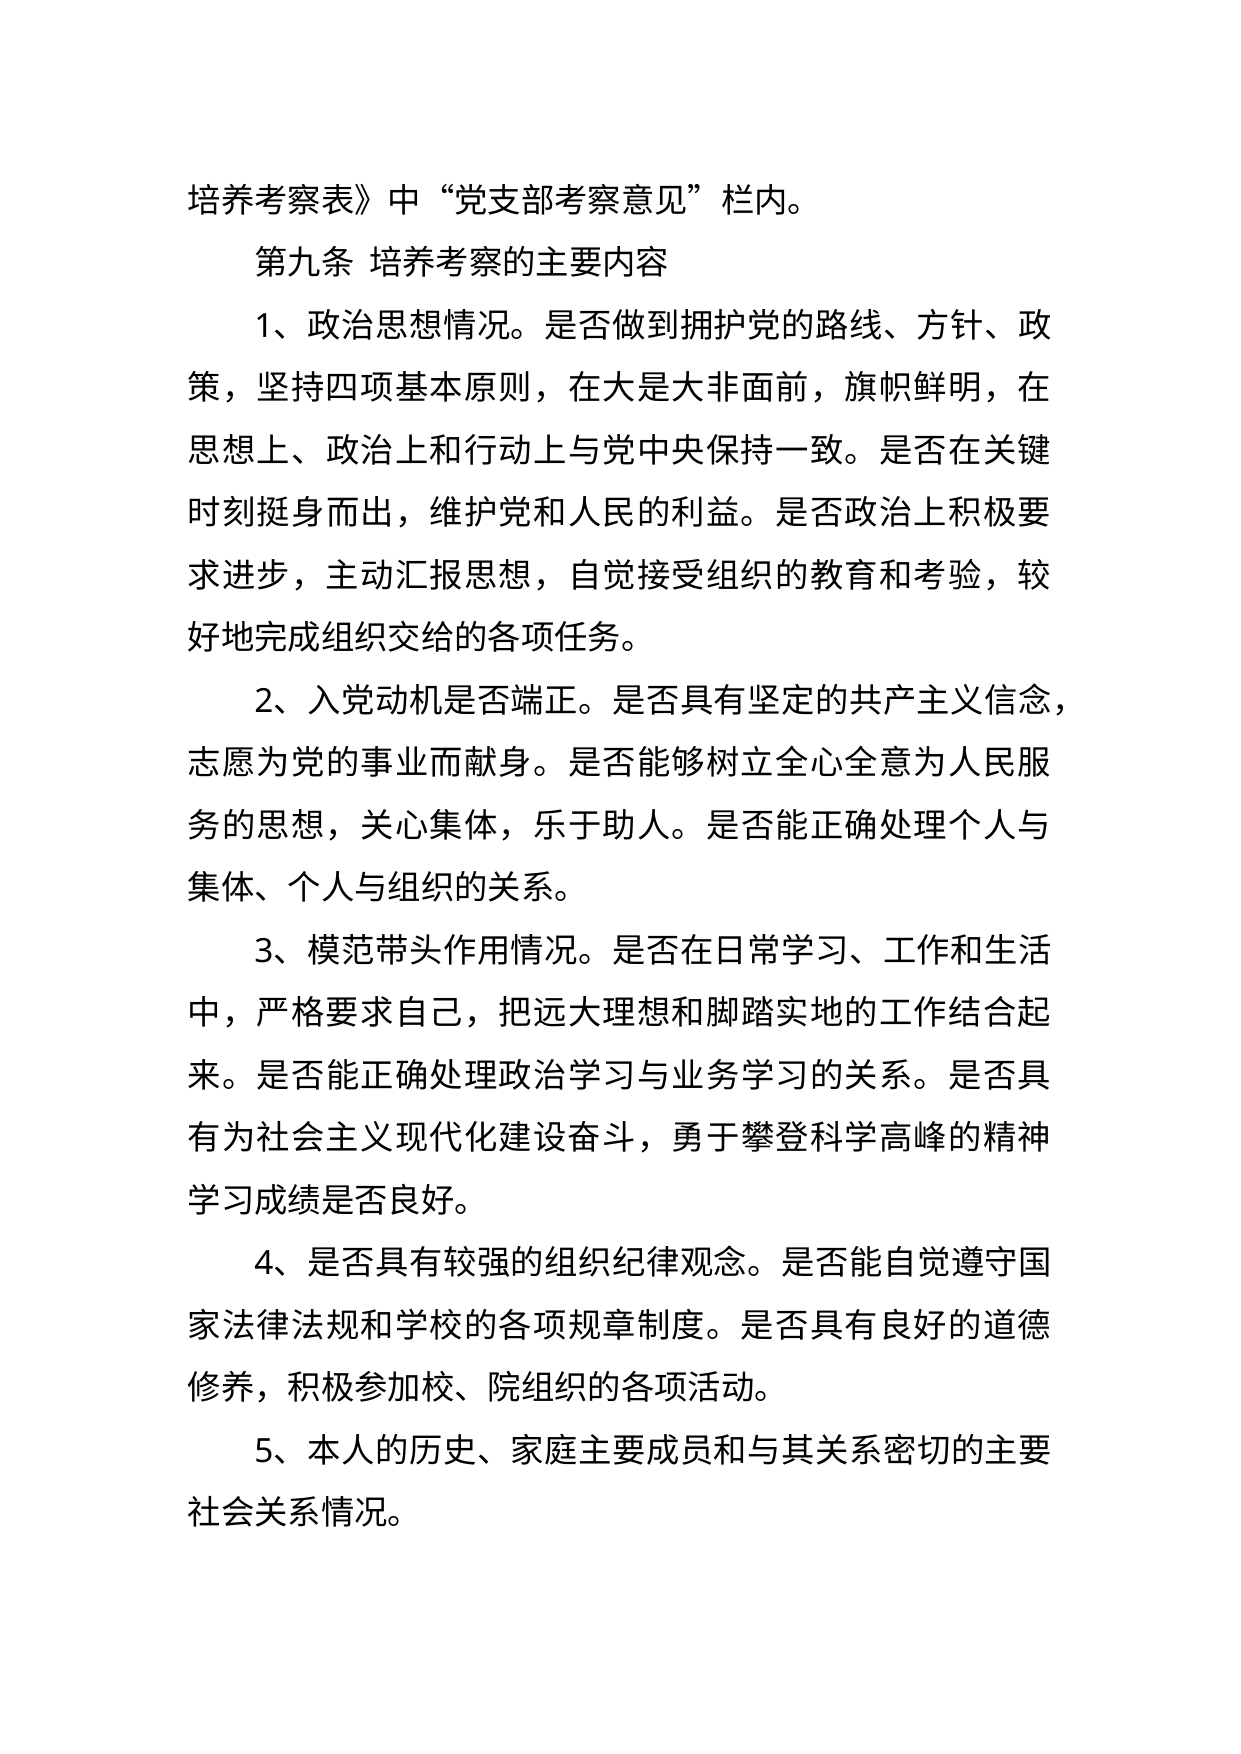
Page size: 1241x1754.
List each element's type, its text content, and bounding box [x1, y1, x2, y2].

text 第九条 培养考察的主要内容 [187, 224, 1053, 287]
text 5、本人的历史、家庭主要成员和与其关系密切的主要社会关系情况。 [187, 1412, 1053, 1537]
text 3、模范带头作用情况。是否在日常学习、工作和生活中，严格要求自己，把远大理想和脚踏实地的工作结合起来。是否能正确处理政治学习与业务学习的关系。是否具有为社会主义现代化建设奋斗，勇于攀登科学高峰的精神。学习成绩是否良好。 [187, 912, 1053, 1224]
text 2、入党动机是否端正。是否具有坚定的共产主义信念，志愿为党的事业而献身。是否能够树立全心全意为人民服务的思想，关心集体，乐于助人。是否能正确处理个人与集体、个人与组织的关系。 [187, 662, 1053, 912]
text 1、政治思想情况。是否做到拥护党的路线、方针、政策，坚持四项基本原则，在大是大非面前，旗帜鲜明，在思想上、政治上和行动上与党中央保持一致。是否在关键时刻挺身而出，维护党和人民的利益。是否政治上积极要求进步，主动汇报思想，自觉接受组织的教育和考验，较好地完成组织交给的各项任务。 [187, 287, 1053, 662]
text 4、是否具有较强的组织纪律观念。是否能自觉遵守国家法律法规和学校的各项规章制度。是否具有良好的道德修养，积极参加校、院组织的各项活动。 [187, 1224, 1053, 1412]
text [187, 162, 1053, 224]
